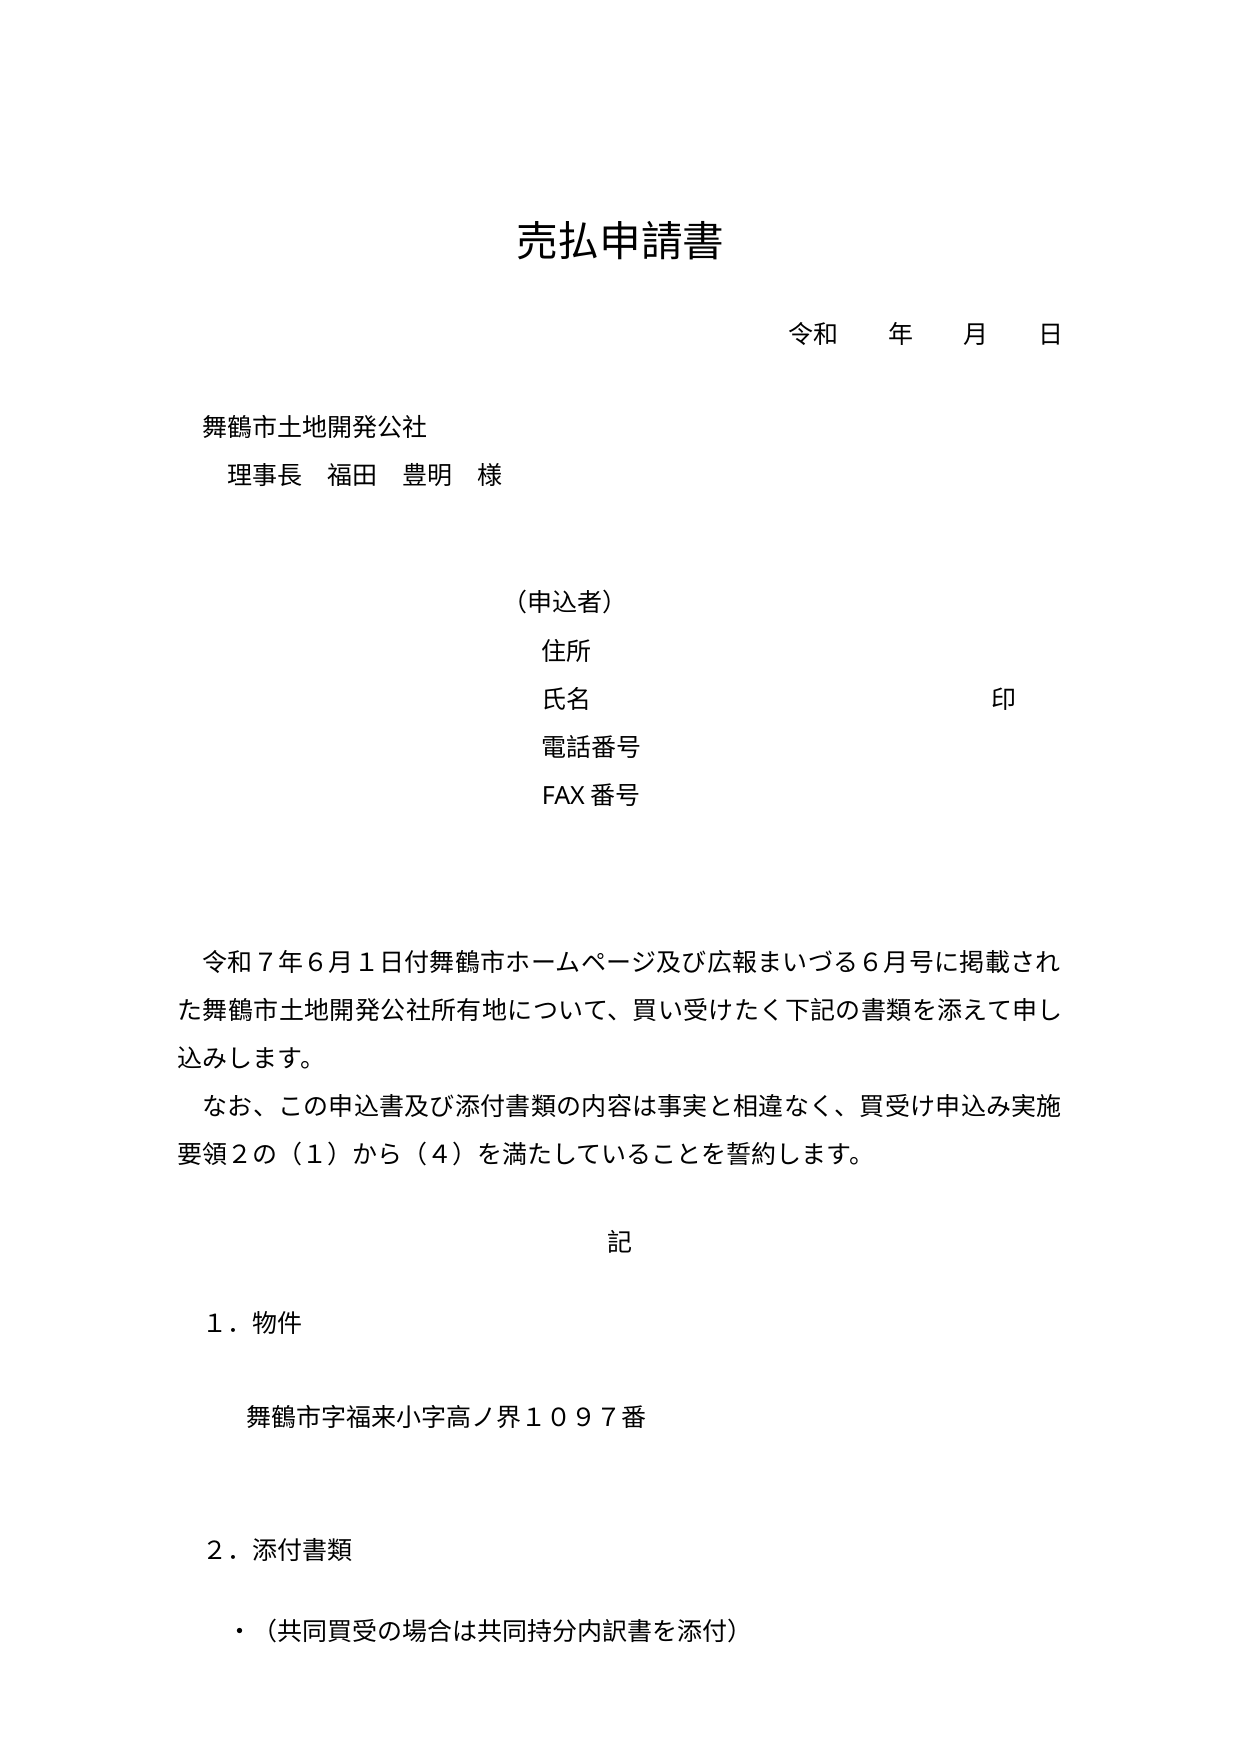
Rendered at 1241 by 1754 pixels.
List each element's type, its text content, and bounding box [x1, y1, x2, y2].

text 令和７年６月１日付舞鶴市ホームページ及び広報まいづる６月号に掲載された舞鶴市土地開発公社所有地について、買い受けたく下記の書類を添えて申し込みします。 [177, 942, 1063, 1075]
text 舞鶴市字福来小字高ノ界１０９７番 [221, 1397, 1063, 1433]
text 令和 年 月 日 [177, 314, 1063, 350]
text FAX番号 [517, 775, 1063, 812]
text （申込者） [177, 583, 1063, 619]
text 住所 [517, 631, 1063, 667]
text 氏名 印 [517, 679, 1063, 715]
text 理事長 福田 豊明 様 [177, 456, 1063, 492]
text 売払申請書 [177, 208, 1063, 269]
text なお、この申込書及び添付書類の内容は事実と相違なく、買受け申込み実施要領２の（１）から（４）を満たしていることを誓約します。 [177, 1087, 1063, 1171]
text 記 [177, 1222, 1063, 1259]
text ２．添付書類 [177, 1530, 1063, 1566]
text ・（共同買受の場合は共同持分内訳書を添付） [177, 1612, 1063, 1648]
text 舞鶴市土地開発公社 [177, 407, 1063, 444]
text 電話番号 [517, 727, 1063, 763]
text １．物件 [177, 1304, 1063, 1340]
